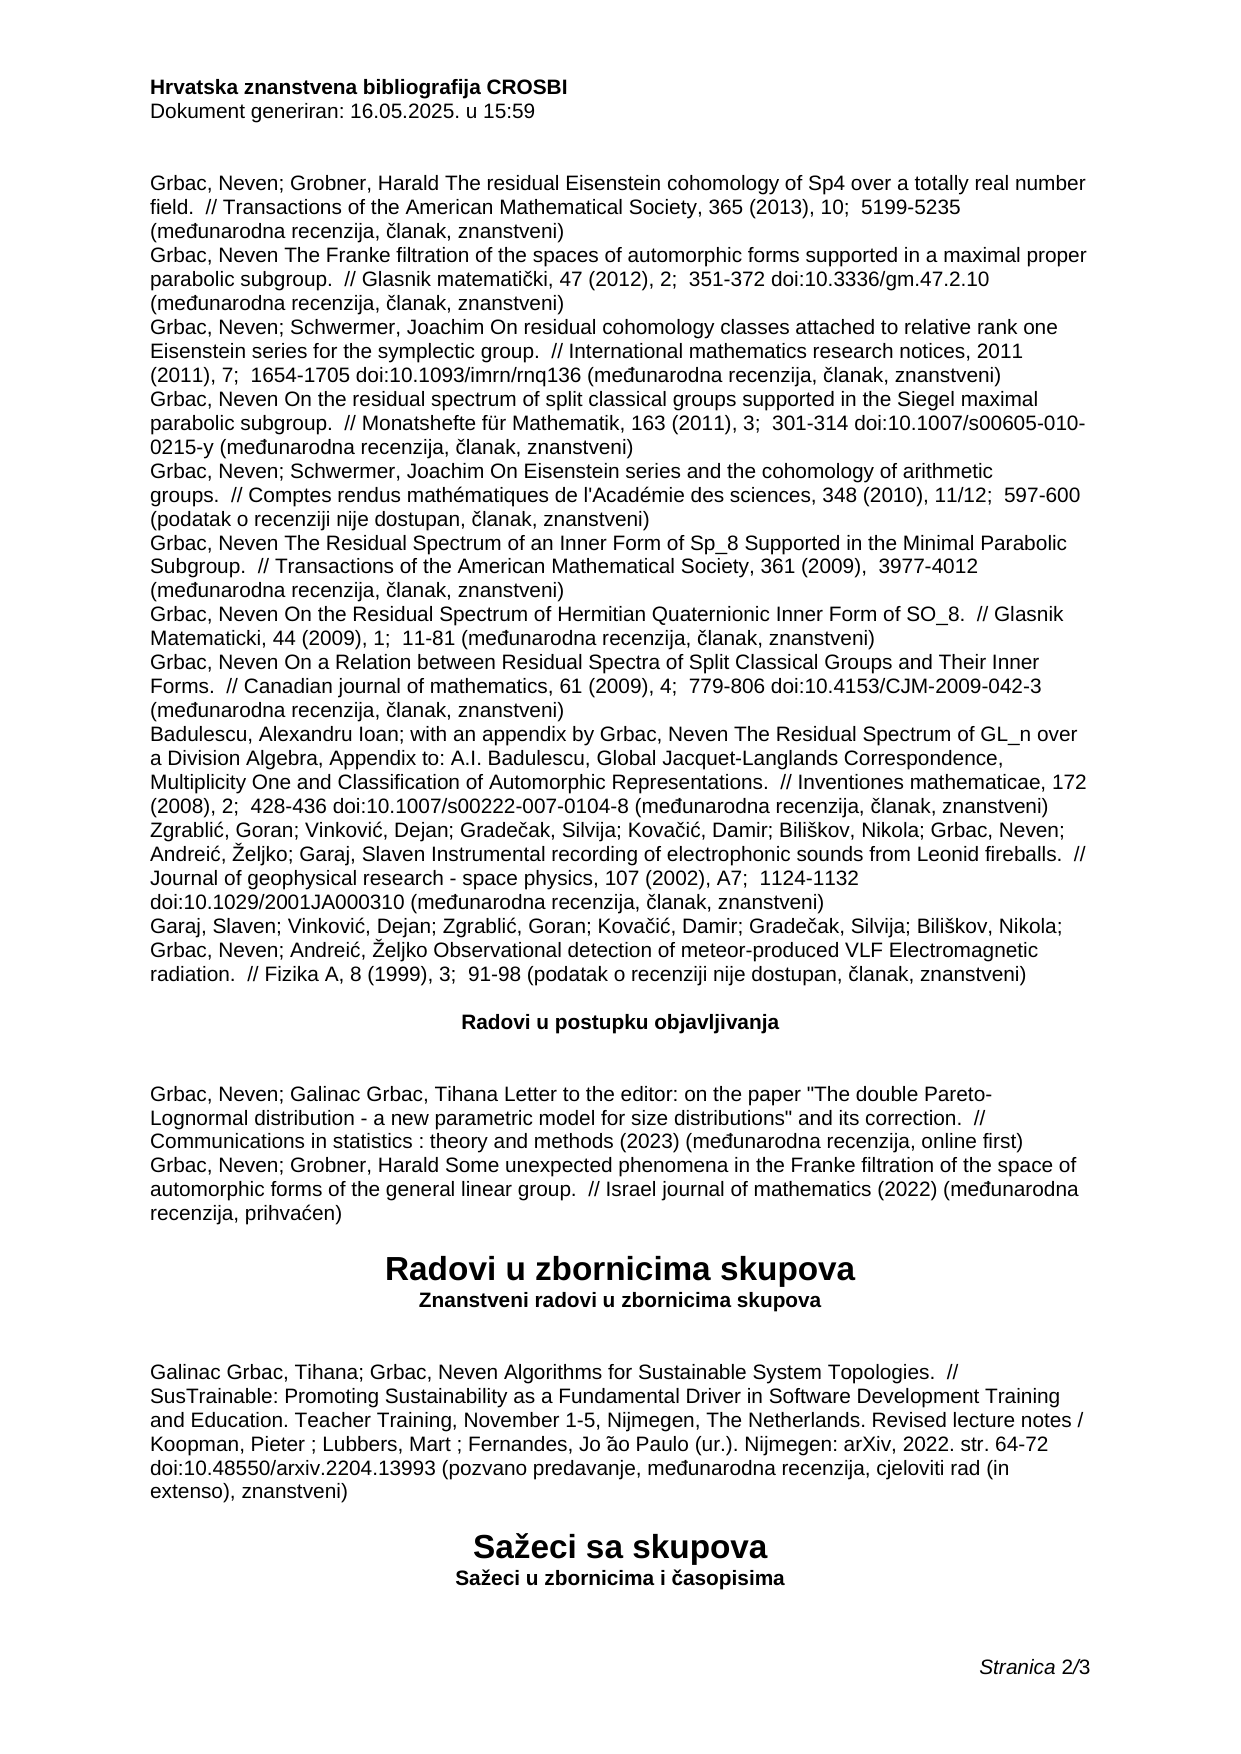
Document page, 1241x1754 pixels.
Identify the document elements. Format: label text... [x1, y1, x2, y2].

subtitle Radovi u postupku objavljivanja [150, 1009, 1090, 1033]
text Grbac, Neven; Grobner, Harald [150, 1153, 1090, 1225]
text Badulescu, Alexandru Ioan; with an appendix by Grbac, Neven [150, 722, 1090, 818]
text Grbac, Neven [150, 530, 1090, 602]
text Garaj, Slaven; Vinković, Dejan; Zgrablić, Goran; Kovačić, Damir; Gradečak, Silvija; Biliškov, Nikola; Grbac, Neven; Andreić, Željko [150, 914, 1090, 986]
text Grbac, Neven [150, 387, 1090, 458]
text Galinac Grbac, Tihana; Grbac, Neven [150, 1359, 1090, 1503]
text Grbac, Neven [150, 602, 1090, 650]
subtitle Znanstveni radovi u zbornicima skupova [150, 1288, 1090, 1312]
text Grbac, Neven; Grobner, Harald [150, 171, 1090, 243]
text Grbac, Neven; Galinac Grbac, Tihana [150, 1081, 1090, 1153]
text Grbac, Neven; Schwermer, Joachim [150, 315, 1090, 387]
subtitle Radovi u zbornicima skupova [150, 1249, 1090, 1288]
subtitle Sažeci sa skupova [150, 1527, 1090, 1566]
text Grbac, Neven [150, 650, 1090, 722]
text Zgrablić, Goran; Vinković, Dejan; Gradečak, Silvija; Kovačić, Damir; Biliškov, Nikola; Grbac, Neven; Andreić, Željko; Garaj, Slaven [150, 818, 1090, 914]
text Grbac, Neven [150, 243, 1090, 315]
subtitle Sažeci u zbornicima i časopisima [150, 1566, 1090, 1589]
text Grbac, Neven; Schwermer, Joachim [150, 458, 1090, 530]
